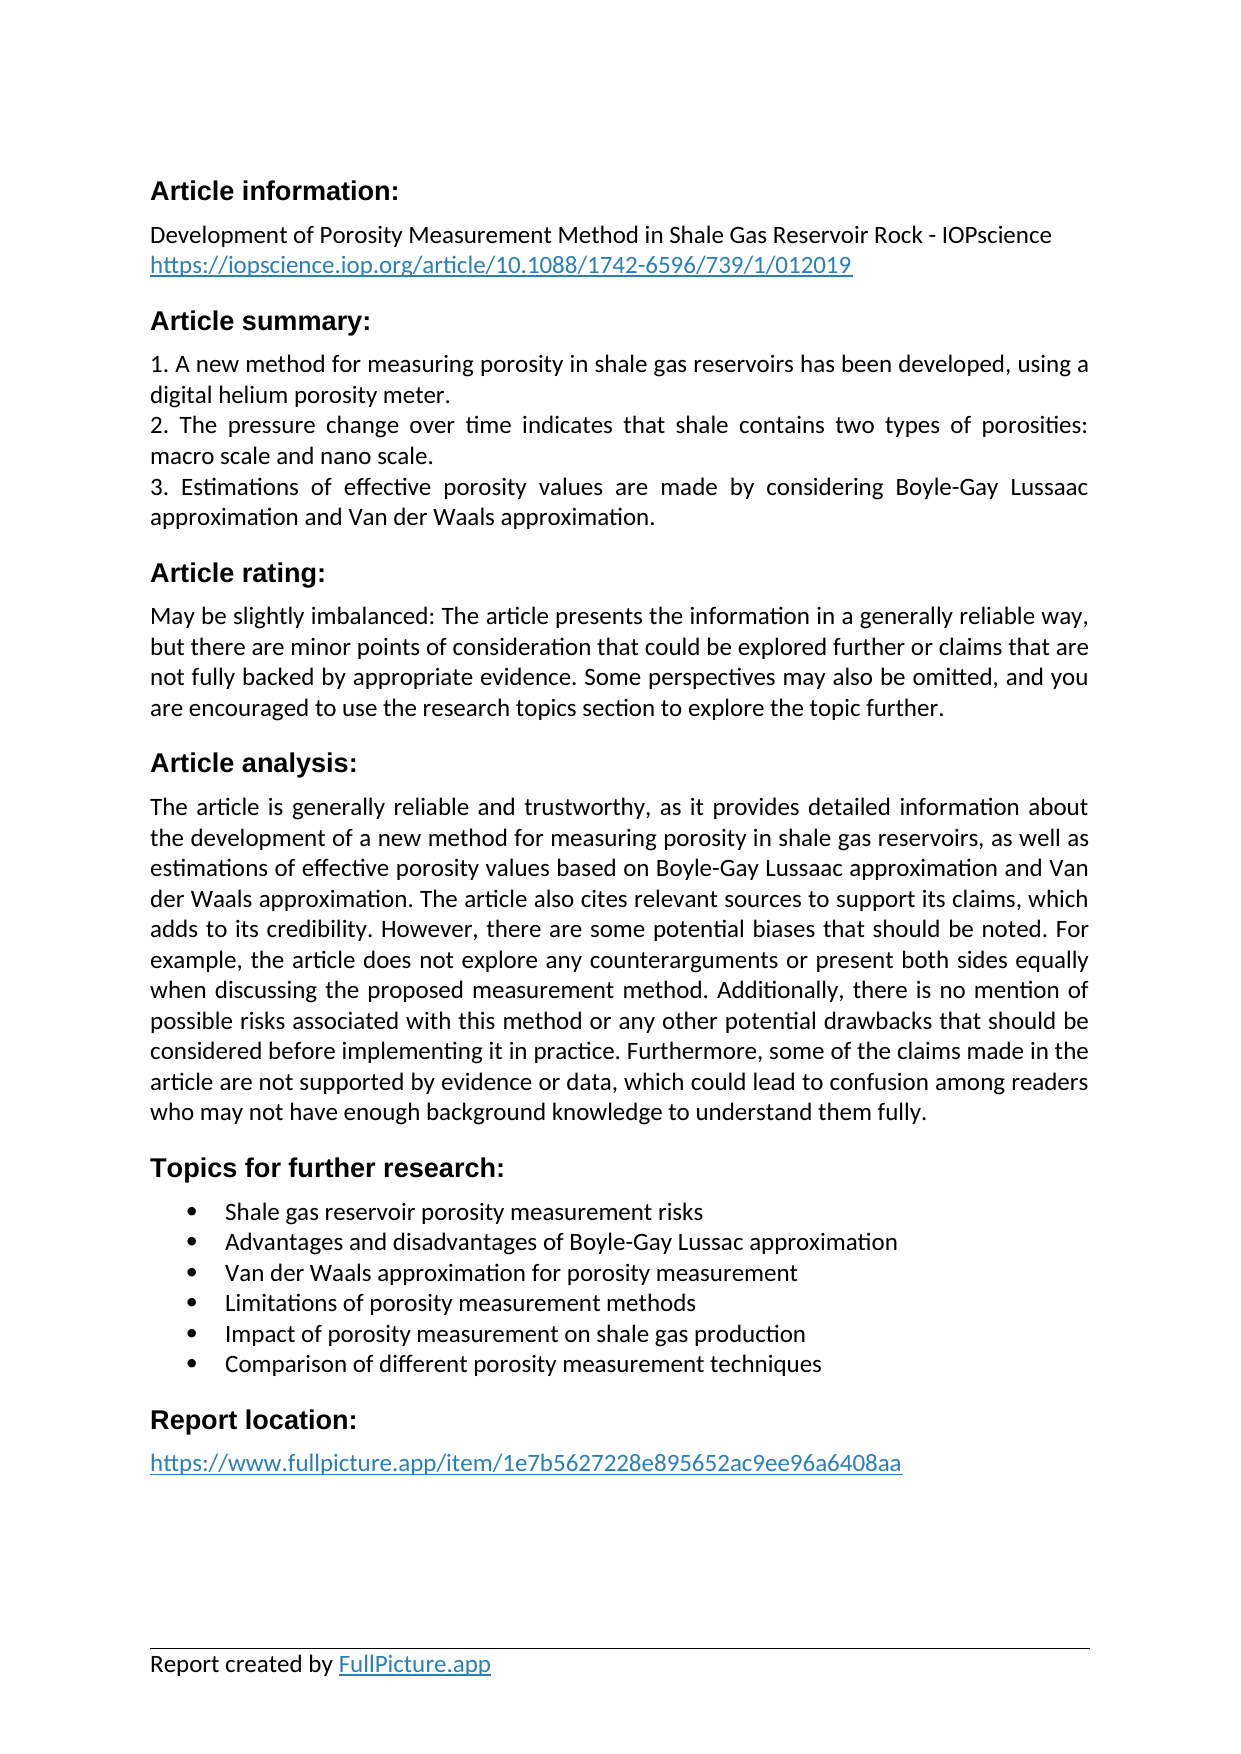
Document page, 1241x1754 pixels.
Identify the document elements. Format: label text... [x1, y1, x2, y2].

text May be slightly imbalanced: The article presents the information in a generally reliable way, but there are minor points of consideration that could be explored further or claims that are not fully backed by appropriate evidence. Some perspectives may also be omitted, and you are encouraged to use the research topics section to explore the topic further. [150, 600, 1090, 722]
subtitle Report location: [150, 1404, 1090, 1435]
text Development of Porosity Measurement Method in Shale Gas Reservoir Rock - IOPsciencehttps://iopscience.iop.org/article/10.1088/1742-6596/739/1/012019 [150, 219, 1090, 280]
text 3. Estimations of effective porosity values are made by considering Boyle-Gay Lussaac approximation and Van der Waals approximation. [150, 471, 1090, 532]
subtitle Article analysis: [150, 747, 1090, 779]
list Advantages and disadvantages of Boyle-Gay Lussac approximation [187, 1226, 1090, 1257]
list Impact of porosity measurement on shale gas production [187, 1318, 1090, 1348]
subtitle Article rating: [150, 557, 1090, 588]
list Van der Waals approximation for porosity measurement [187, 1257, 1090, 1287]
subtitle Topics for further research: [150, 1152, 1090, 1183]
text 1. A new method for measuring porosity in shale gas reservoirs has been developed, using a digital helium porosity meter. [150, 348, 1090, 409]
subtitle Article summary: [150, 305, 1090, 336]
list Comparison of different porosity measurement techniques [187, 1348, 1090, 1379]
subtitle Article information: [150, 175, 1090, 206]
text The article is generally reliable and trustworthy, as it provides detailed information about the development of a new method for measuring porosity in shale gas reservoirs, as well as estimations of effective porosity values based on Boyle-Gay Lussaac approximation and Van der Waals approximation. The article also cites relevant sources to support its claims, which adds to its credibility. However, there are some potential biases that should be noted. For example, the article does not explore any counterarguments or present both sides equally when discussing the proposed measurement method. Additionally, there is no mention of possible risks associated with this method or any other potential drawbacks that should be considered before implementing it in practice. Furthermore, some of the claims made in the article are not supported by evidence or data, which could lead to confusion among readers who may not have enough background knowledge to understand them fully. [150, 791, 1090, 1127]
list Limitations of porosity measurement methods [187, 1287, 1090, 1318]
list Shale gas reservoir porosity measurement risks [187, 1196, 1090, 1226]
text https://www.fullpicture.app/item/1e7b5627228e895652ac9ee96a6408aa [150, 1448, 1090, 1478]
text 2. The pressure change over time indicates that shale contains two types of porosities: macro scale and nano scale. [150, 409, 1090, 471]
